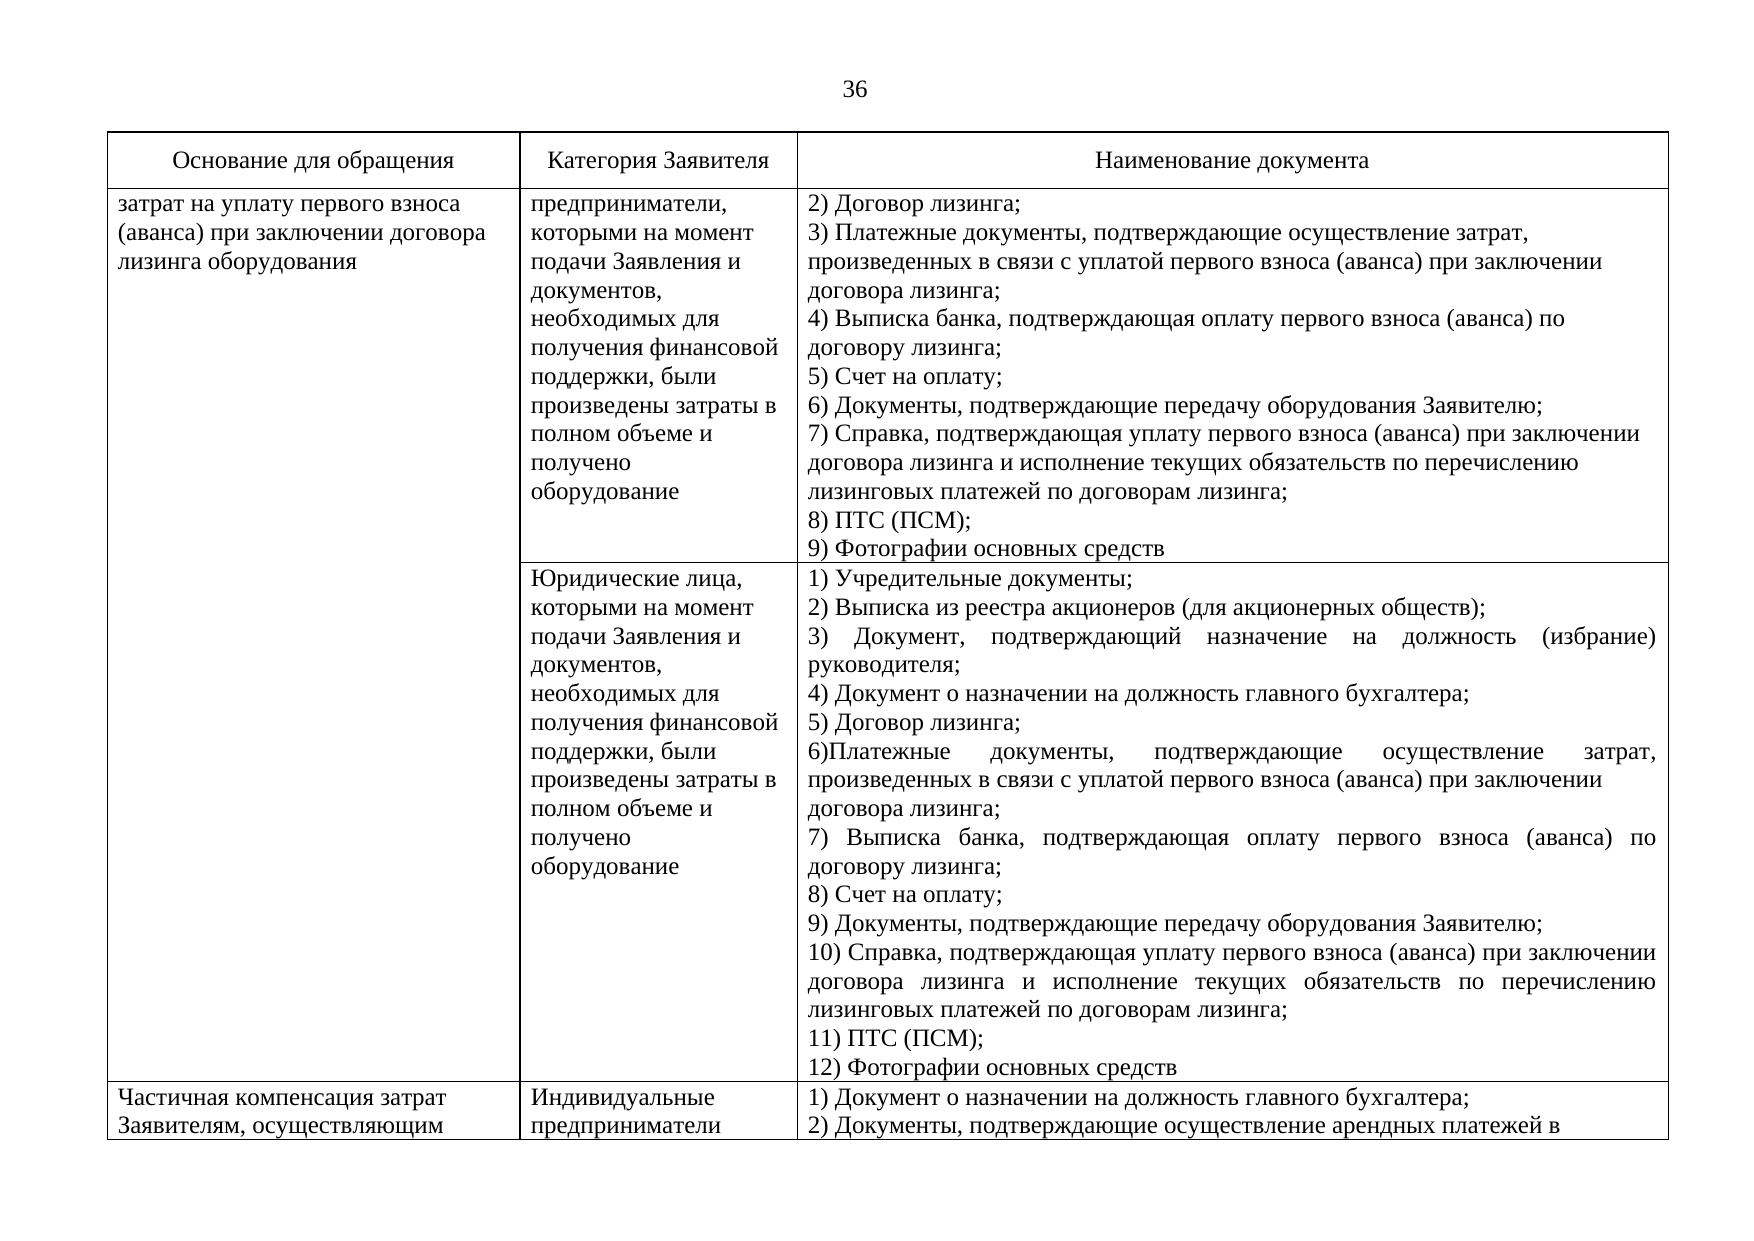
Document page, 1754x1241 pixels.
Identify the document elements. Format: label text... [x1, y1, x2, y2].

table_cell Индивидуальные предприниматели [521, 1082, 797, 1139]
table_header Категория Заявителя [521, 133, 797, 187]
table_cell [798, 1082, 1668, 1139]
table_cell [798, 189, 1668, 562]
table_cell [108, 1082, 519, 1139]
table_cell Юридические лица, которыми на момент подачи Заявления и документов, необходимых для получения финансовой поддержки, были произведены затраты в полном объеме и получено оборудование [521, 563, 797, 1081]
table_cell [108, 189, 519, 1081]
table_header Наименование документа [798, 133, 1668, 187]
table_cell 1) Учредительные документы; 2) Выписка из реестра акционеров (для акционерных обществ); 3) Документ, подтверждающий назначение на должность (избрание) руководителя; 4) Документ о назначении на должность главного бухгалтера; 5) Договор лизинга; 6)Платежные документы, подтверждающие осуществление затрат, произведенных в связи с уплатой первого взноса (аванса) при заключении договора лизинга; 7) Выписка банка, подтверждающая оплату первого взноса (аванса) по договору лизинга; 8) Счет на оплату; 9) Документы, подтверждающие передачу оборудования Заявителю; 10) Справка, подтверждающая уплату первого взноса (аванса) при заключении договора лизинга и исполнение текущих обязательств по перечислению лизинговых платежей по договорам лизинга; 11) ПТС (ПСМ); 12) Фотографии основных средств [798, 563, 1668, 1081]
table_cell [521, 189, 797, 562]
table_header Основание для обращения [108, 133, 519, 187]
